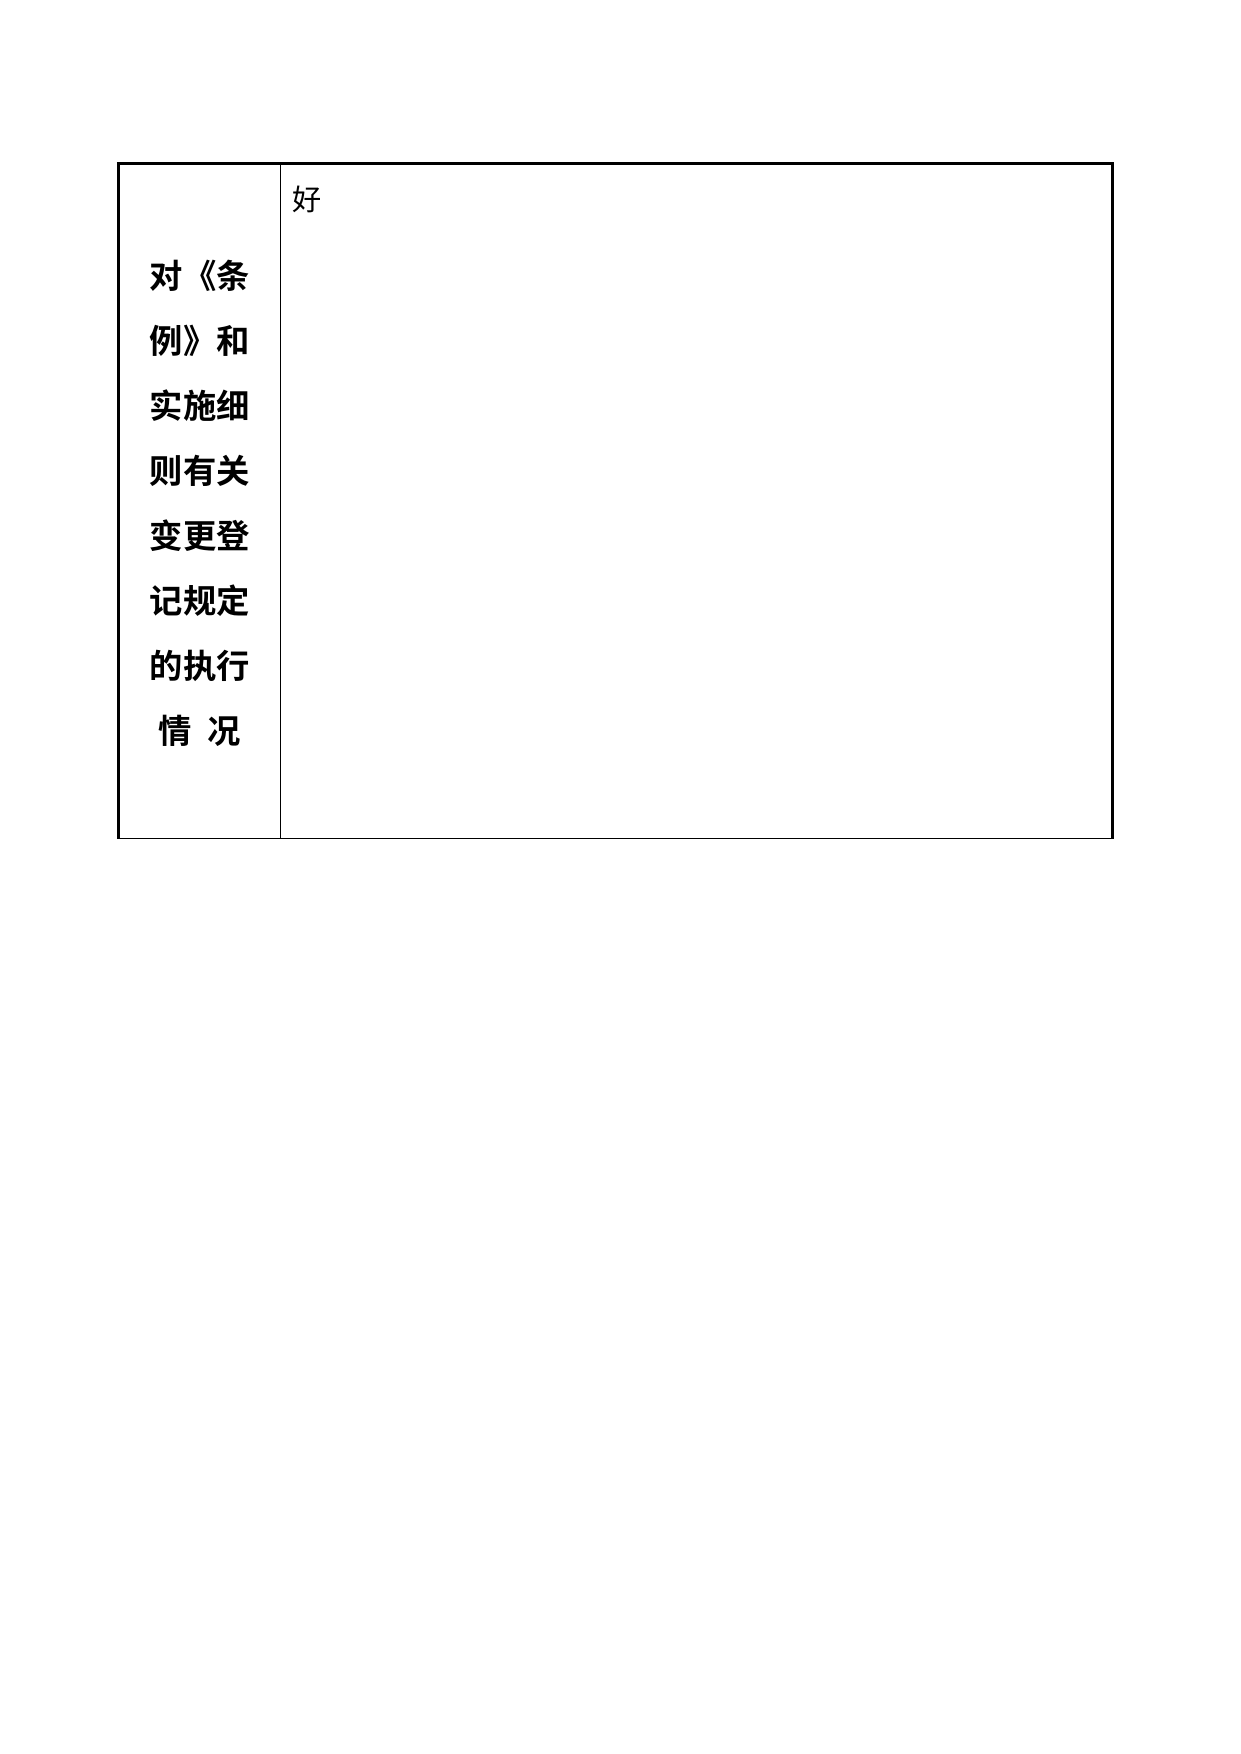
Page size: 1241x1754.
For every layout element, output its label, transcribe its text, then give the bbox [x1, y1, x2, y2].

table_cell 对《条 例》和 实施细 则有关 变更登 记规定 的执行 情 况 [120, 165, 280, 838]
table_cell 好 [281, 165, 1111, 838]
